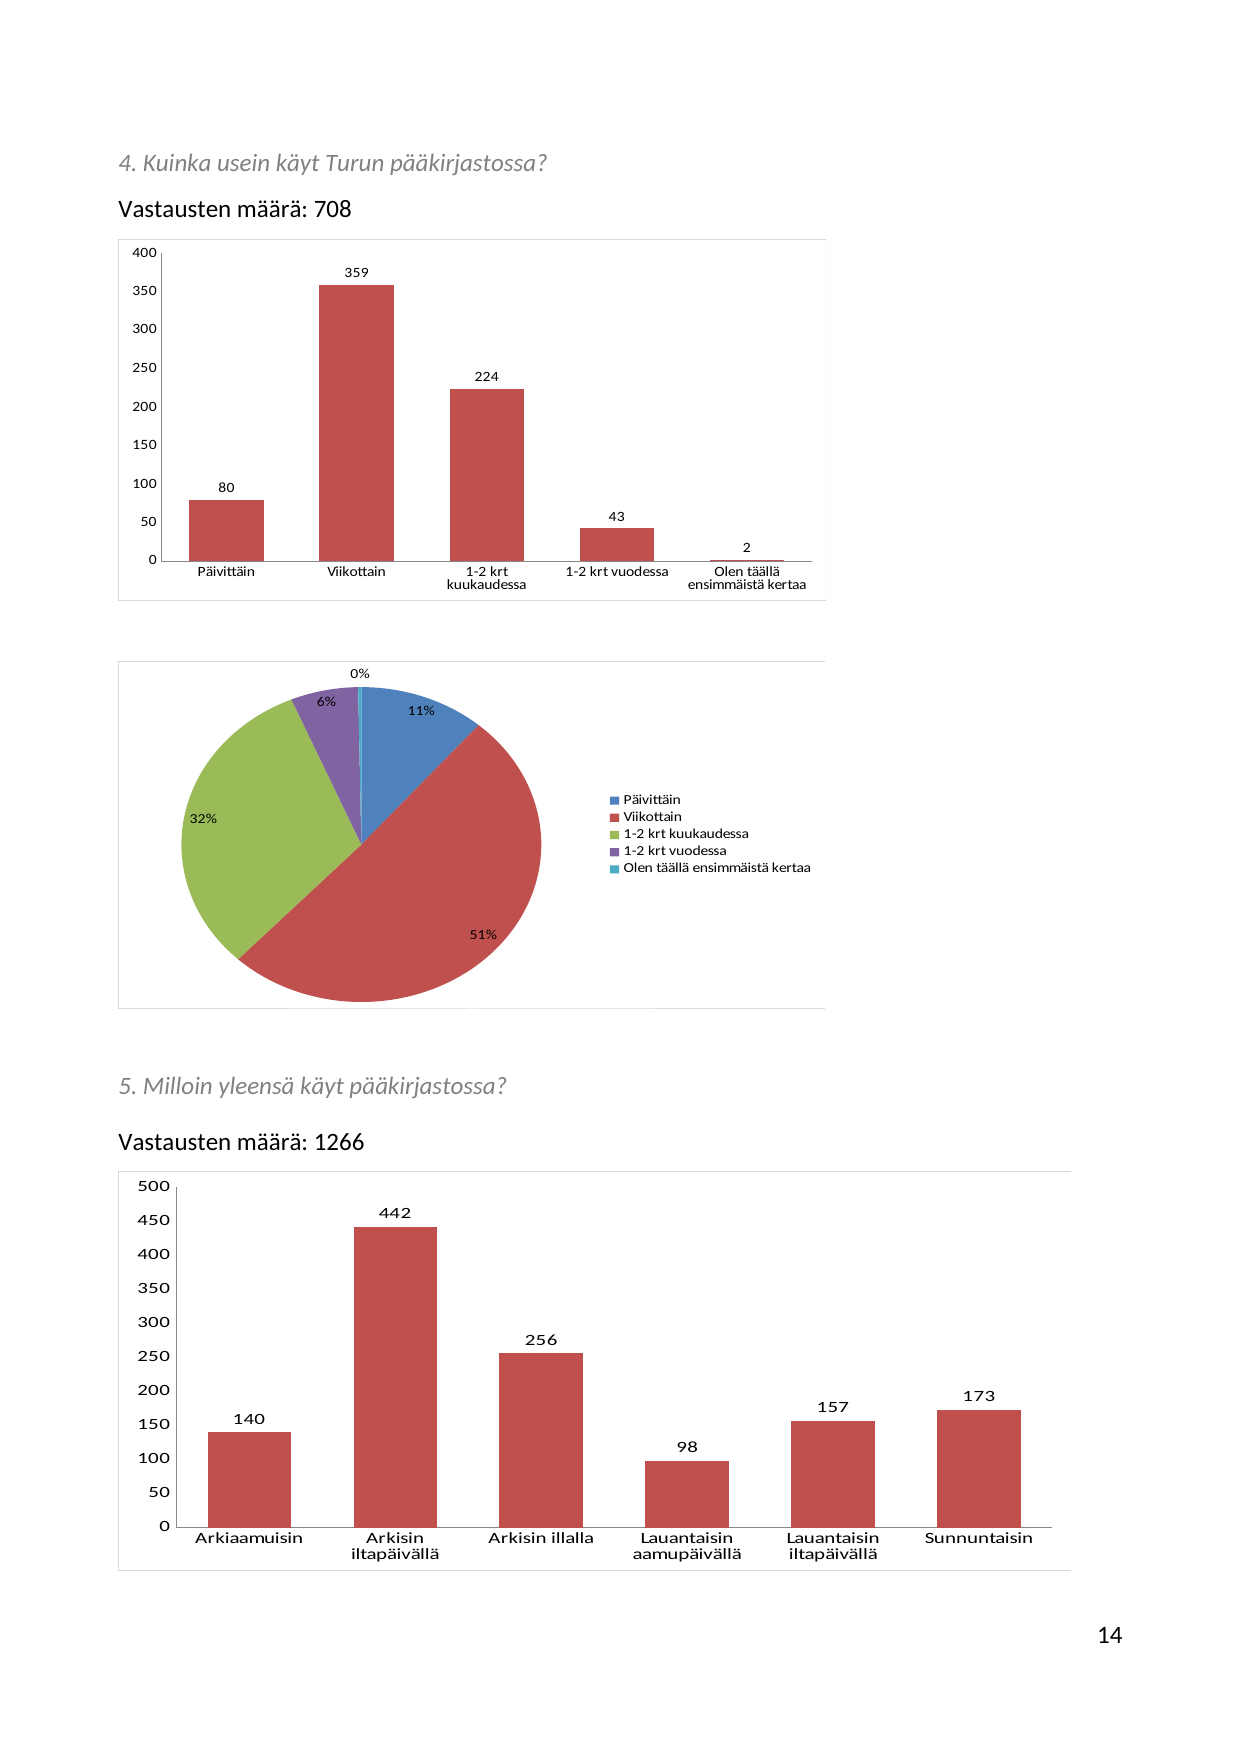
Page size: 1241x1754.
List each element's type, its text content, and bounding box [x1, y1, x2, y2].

text Vastausten määrä: 1266 [118, 1126, 1122, 1156]
text 4. Kuinka usein käyt Turun pääkirjastossa? [118, 148, 1122, 178]
text 5. Milloin yleensä käyt pääkirjastossa? [118, 1070, 1122, 1100]
text Vastausten määrä: 708 [118, 193, 1122, 224]
